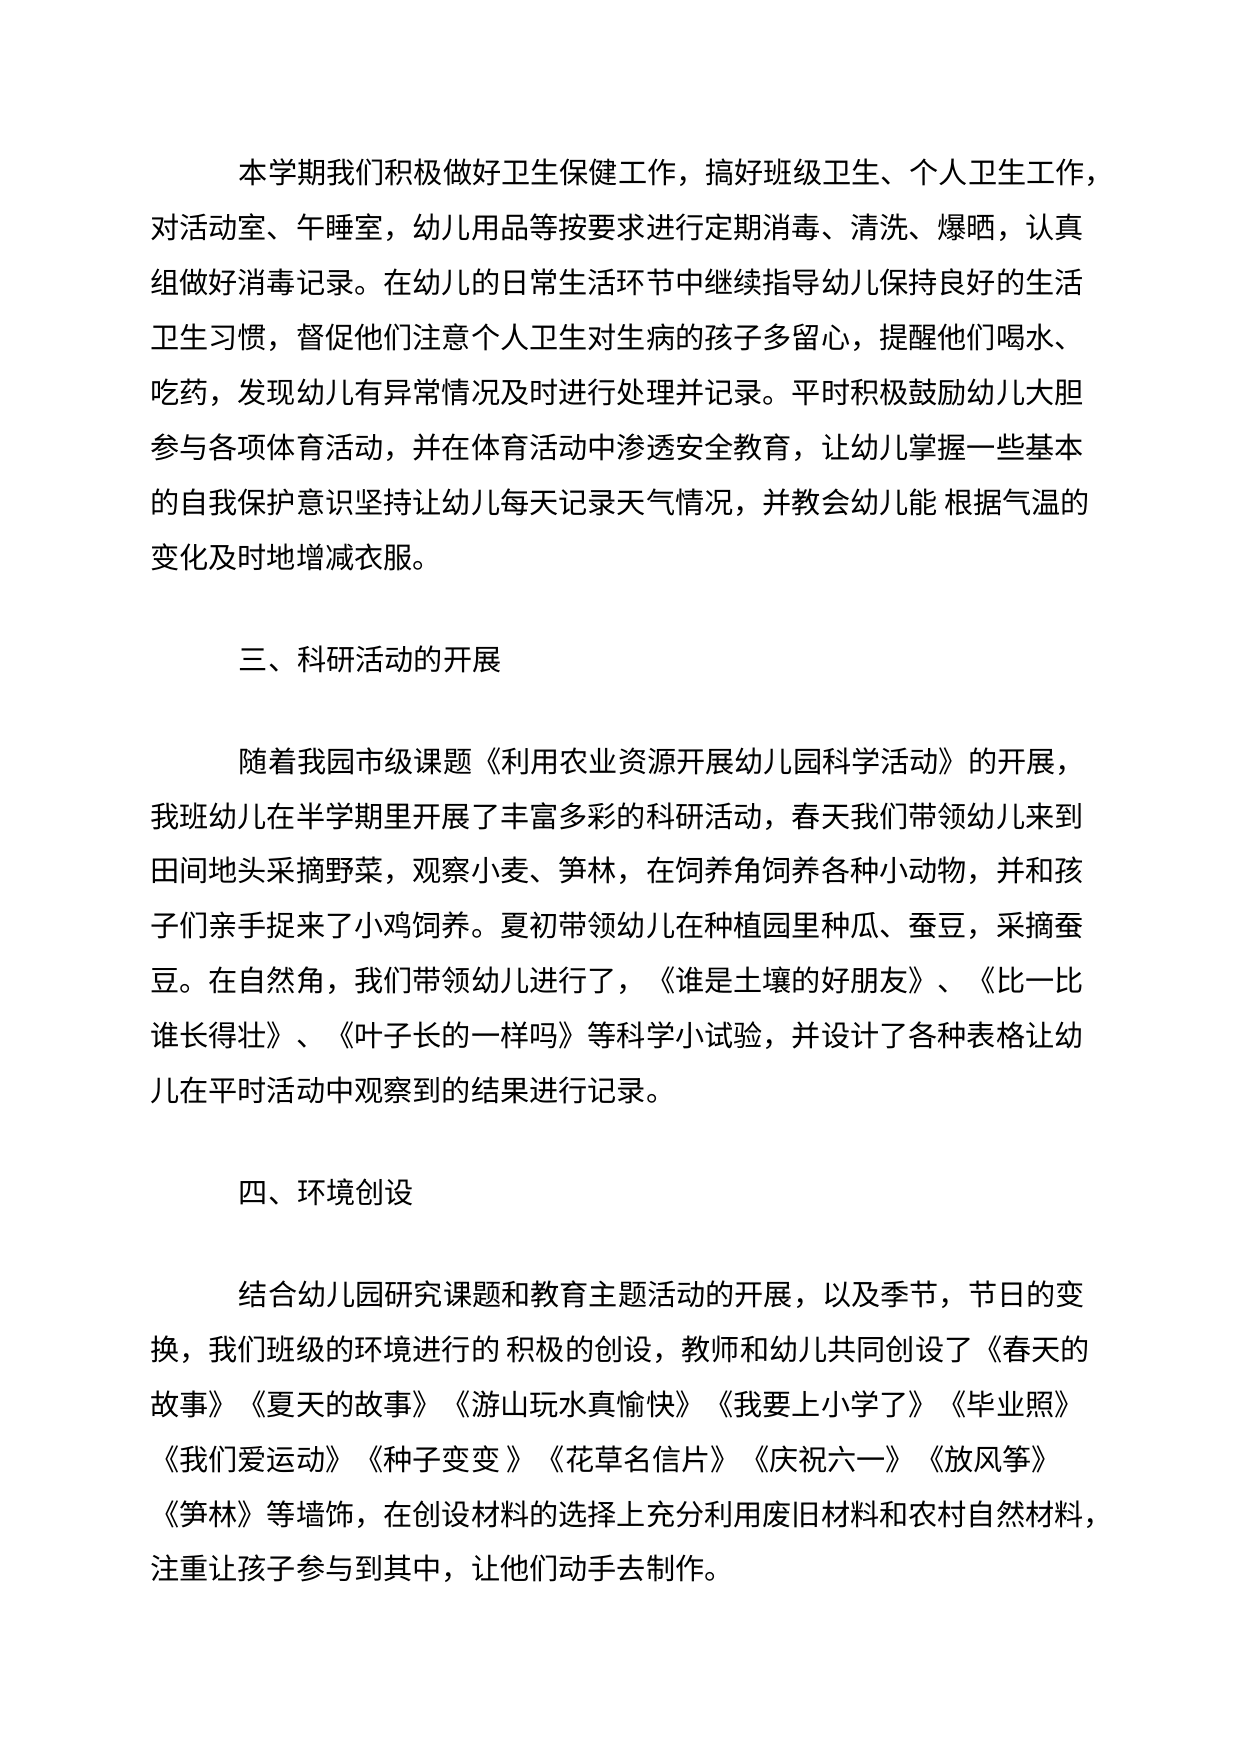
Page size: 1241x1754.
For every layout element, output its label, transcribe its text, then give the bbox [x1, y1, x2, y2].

text 本学期我们积极做好卫生保健工作，搞好班级卫生、个人卫生工作，对活动室、午睡室，幼儿用品等按要求进行定期消毒、清洗、爆晒，认真组做好消毒记录。在幼儿的日常生活环节中继续指导幼儿保持良好的生活卫生习惯，督促他们注意个人卫生对生病的孩子多留心，提醒他们喝水、吃药，发现幼儿有异常情况及时进行处理并记录。平时积极鼓励幼儿大胆参与各项体育活动，并在体育活动中渗透安全教育，让幼儿掌握一些基本的自我保护意识坚持让幼儿每天记录天气情况，并教会幼儿能 根据气温的变化及时地增减衣服。 [150, 150, 1090, 577]
text 随着我园市级课题《利用农业资源开展幼儿园科学活动》的开展，我班幼儿在半学期里开展了丰富多彩的科研活动，春天我们带领幼儿来到田间地头采摘野菜，观察小麦、笋林，在饲养角饲养各种小动物，并和孩子们亲手捉来了小鸡饲养。夏初带领幼儿在种植园里种瓜、蚕豆，采摘蚕豆。在自然角，我们带领幼儿进行了，《谁是土壤的好朋友》、《比一比谁长得壮》、《叶子长的一样吗》等科学小试验，并设计了各种表格让幼儿在平时活动中观察到的结果进行记录。 [150, 738, 1090, 1110]
text 三、科研活动的开展 [150, 636, 1090, 678]
text 四、环境创设 [150, 1169, 1090, 1212]
text 结合幼儿园研究课题和教育主题活动的开展，以及季节，节日的变换，我们班级的环境进行的 积极的创设，教师和幼儿共同创设了《春天的故事》《夏天的故事》《游山玩水真愉快》《我要上小学了》《毕业照》《我们爱运动》《种子变变 》《花草名信片》《庆祝六一》《放风筝》《笋林》等墙饰，在创设材料的选择上充分利用废旧材料和农村自然材料，注重让孩子参与到其中，让他们动手去制作。 [150, 1271, 1090, 1588]
